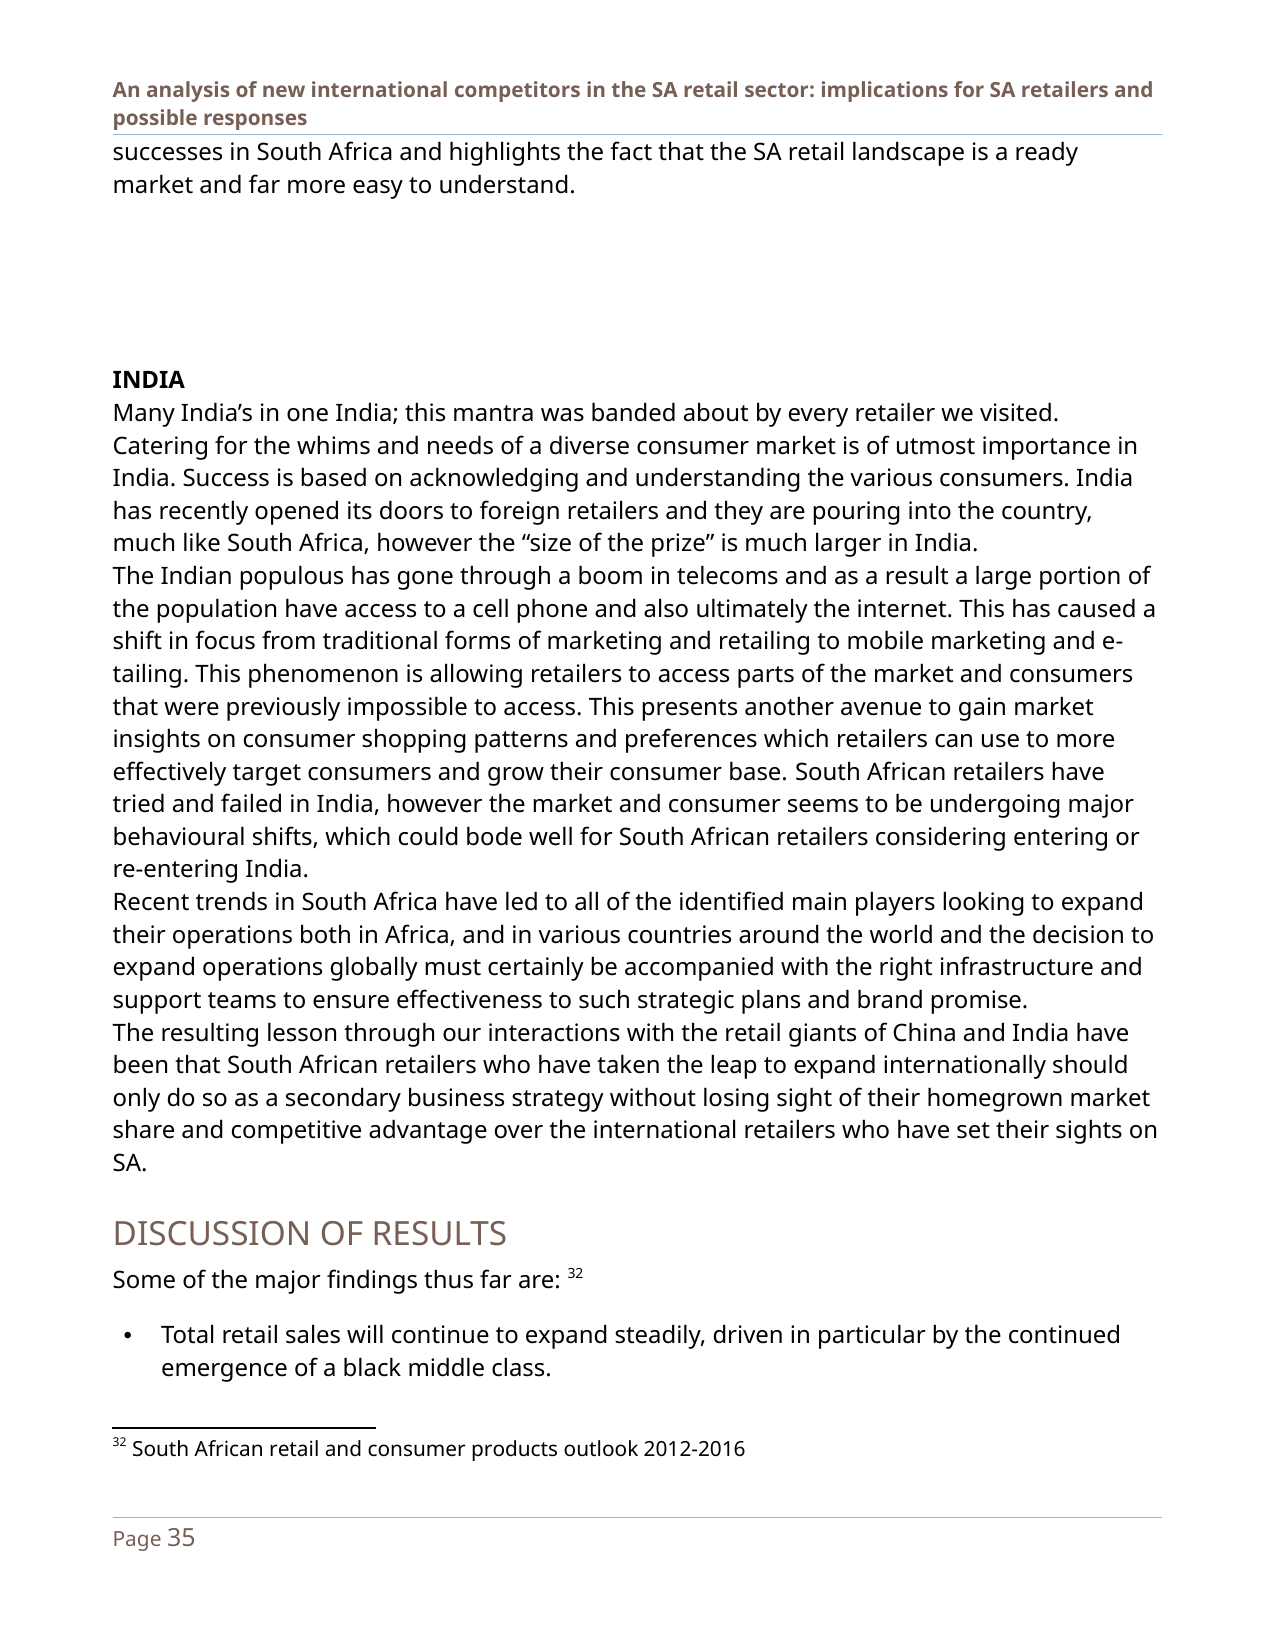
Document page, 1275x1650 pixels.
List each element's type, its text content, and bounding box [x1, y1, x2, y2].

text Many India’s in one India; this mantra was banded about by every retailer we visited. Catering for the whims and needs of a diverse consumer market is of utmost importance in India. Success is based on acknowledging and understanding the various consumers. India has recently opened its doors to foreign retailers and they are pouring into the country, much like South Africa, however the “size of the prize” is much larger in India. [112, 396, 1162, 559]
text Some of the major findings thus far are: [112, 1263, 1162, 1296]
text INDIA [112, 363, 1162, 396]
subtitle Discussion of Results [112, 1209, 1162, 1255]
text The resulting lesson through our interactions with the retail giants of China and India have been that South African retailers who have taken the leap to expand internationally should only do so as a secondary business strategy without losing sight of their homegrown market share and competitive advantage over the international retailers who have set their sights on SA. [112, 1015, 1162, 1178]
list Total retail sales will continue to expand steadily, driven in particular by the continued emergence of a black middle class. [123, 1318, 1162, 1383]
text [112, 135, 1162, 200]
text The Indian populous has gone through a boom in telecoms and as a result a large portion of the population have access to a cell phone and also ultimately the internet. This has caused a shift in focus from traditional forms of marketing and retailing to mobile marketing and e-tailing. This phenomenon is allowing retailers to access parts of the market and consumers that were previously impossible to access. This presents another avenue to gain market insights on consumer shopping patterns and preferences which retailers can use to more effectively target consumers and grow their consumer base. South African retailers have tried and failed in India, however the market and consumer seems to be undergoing major behavioural shifts, which could bode well for South African retailers considering entering or re-entering India. [112, 559, 1162, 885]
text Recent trends in South Africa have led to all of the identified main players looking to expand their operations both in Africa, and in various countries around the world and the decision to expand operations globally must certainly be accompanied with the right infrastructure and support teams to ensure effectiveness to such strategic plans and brand promise. [112, 885, 1162, 1015]
